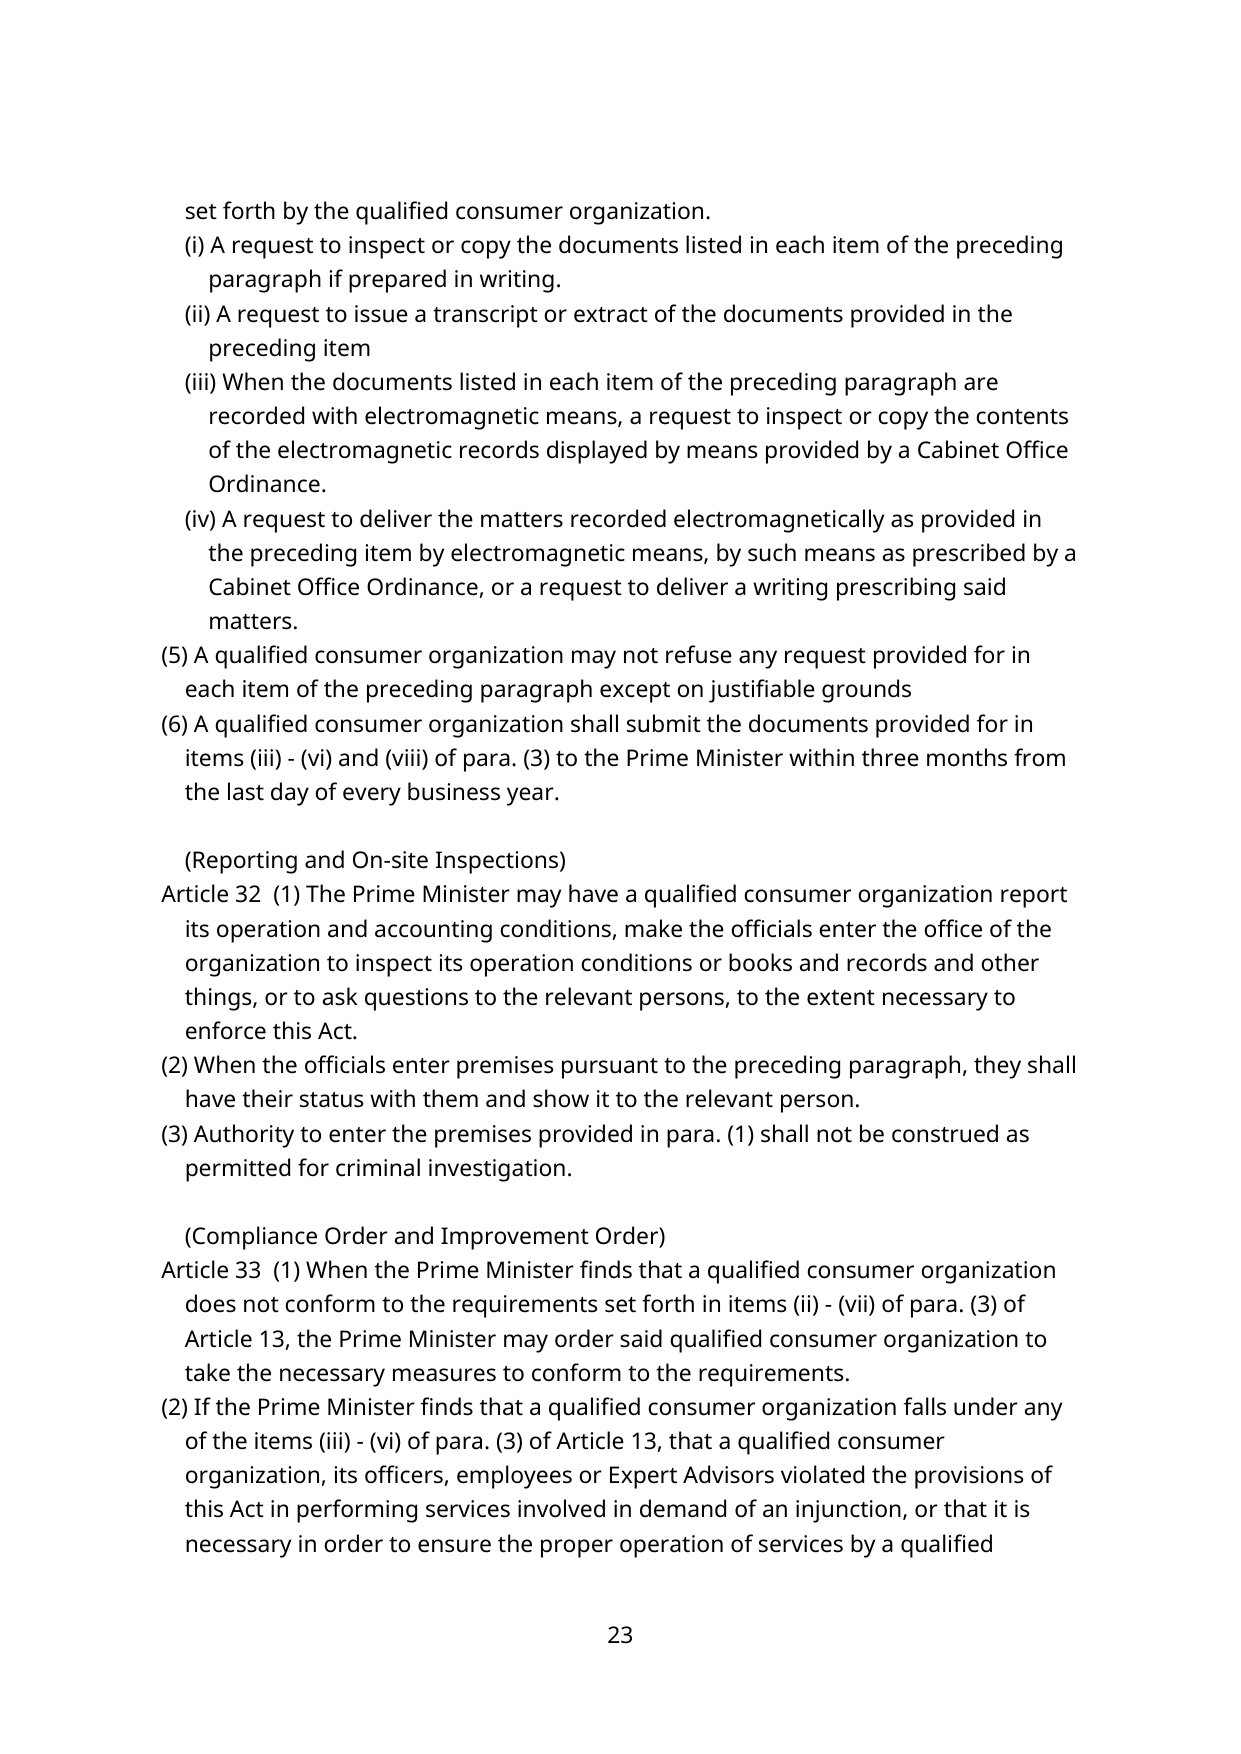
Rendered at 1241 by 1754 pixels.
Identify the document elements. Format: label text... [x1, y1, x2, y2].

text (Reporting and On-site Inspections) [184, 843, 1079, 877]
text (2) When the officials enter premises pursuant to the preceding paragraph, they shall have their status with them and show it to the relevant person. [161, 1048, 1079, 1116]
text (i) A request to inspect or copy the documents listed in each item of the preceding paragraph if prepared in writing. [184, 228, 1079, 296]
text (iii) When the documents listed in each item of the preceding paragraph are recorded with electromagnetic means, a request to inspect or copy the contents of the electromagnetic records displayed by means provided by a Cabinet Office Ordinance. [184, 364, 1079, 501]
text (ii) A request to issue a transcript or extract of the documents provided in the preceding item [184, 296, 1079, 364]
text (iv) A request to deliver the matters recorded electromagnetically as provided in the preceding item by electromagnetic means, by such means as prescribed by a Cabinet Office Ordinance, or a request to deliver a writing prescribing said matters. [184, 501, 1079, 638]
text Article 32 (1) The Prime Minister may have a qualified consumer organization report its operation and accounting conditions, make the officials enter the office of the organization to inspect its operation conditions or books and records and other things, or to ask questions to the relevant persons, to the extent necessary to enforce this Act. [161, 877, 1079, 1048]
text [161, 194, 1079, 228]
text Article 33 (1) When the Prime Minister finds that a qualified consumer organization does not conform to the requirements set forth in items (ii) - (vii) of para. (3) of Article 13, the Prime Minister may order said qualified consumer organization to take the necessary measures to conform to the requirements. [161, 1253, 1079, 1389]
text (3) Authority to enter the premises provided in para. (1) shall not be construed as permitted for criminal investigation. [161, 1116, 1079, 1184]
text (5) A qualified consumer organization may not refuse any request provided for in each item of the preceding paragraph except on justifiable grounds [161, 638, 1079, 706]
text (6) A qualified consumer organization shall submit the documents provided for in items (iii) - (vi) and (viii) of para. (3) to the Prime Minister within three months from the last day of every business year. [161, 706, 1079, 809]
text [161, 1389, 1079, 1560]
text (Compliance Order and Improvement Order) [184, 1219, 1079, 1253]
